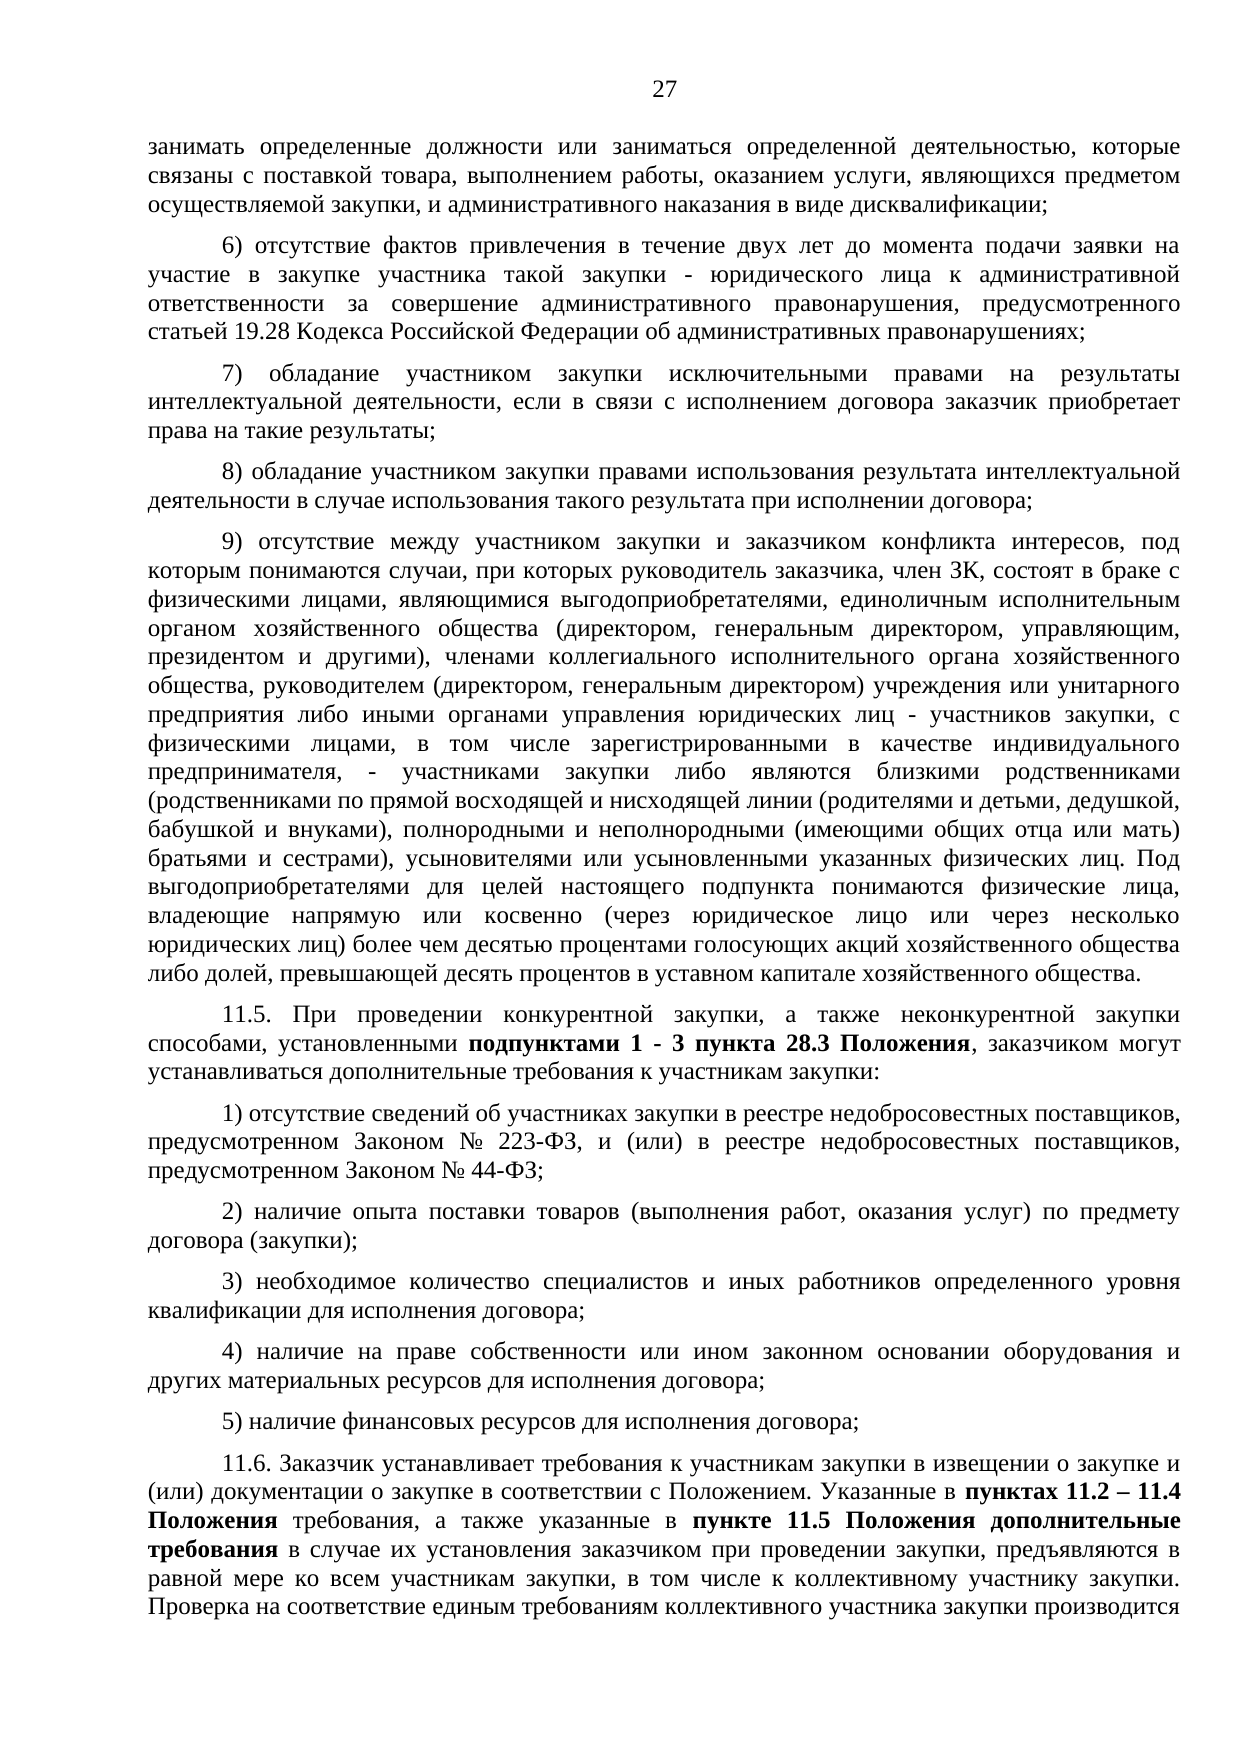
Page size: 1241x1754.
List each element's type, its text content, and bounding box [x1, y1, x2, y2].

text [148, 1448, 1181, 1620]
text 6) отсутствие фактов привлечения в течение двух лет до момента подачи заявки на участие в закупке участника такой закупки - юридического лица к административной ответственности за совершение административного правонарушения, предусмотренного статьей 19.28 Кодекса Российской Федерации об административных правонарушениях; [148, 230, 1181, 345]
text 2) наличие опыта поставки товаров (выполнения работ, оказания услуг) по предмету договора (закупки); [148, 1196, 1181, 1254]
text 8) обладание участником закупки правами использования результата интеллектуальной деятельности в случае использования такого результата при исполнении договора; [148, 456, 1181, 514]
text 9) отсутствие между участником закупки и заказчиком конфликта интересов, под которым понимаются случаи, при которых руководитель заказчика, член ЗК, состоят в браке с физическими лицами, являющимися выгодоприобретателями, единоличным исполнительным органом хозяйственного общества (директором, генеральным директором, управляющим, президентом и другими), членами коллегиального исполнительного органа хозяйственного общества, руководителем (директором, генеральным директором) учреждения или унитарного предприятия либо иными органами управления юридических лиц - участников закупки, с физическими лицами, в том числе зарегистрированными в качестве индивидуального предпринимателя, - участниками закупки либо являются близкими родственниками (родственниками по прямой восходящей и нисходящей линии (родителями и детьми, дедушкой, бабушкой и внуками), полнородными и неполнородными (имеющими общих отца или мать) братьями и сестрами), усыновителями или усыновленными указанных физических лиц. Под выгодоприобретателями для целей настоящего подпункта понимаются физические лица, владеющие напрямую или косвенно (через юридическое лицо или через несколько юридических лиц) более чем десятью процентами голосующих акций хозяйственного общества либо долей, превышающей десять процентов в уставном капитале хозяйственного общества. [148, 526, 1181, 986]
text 5) наличие финансовых ресурсов для исполнения договора; [148, 1406, 1181, 1435]
text 1) отсутствие сведений об участниках закупки в реестре недобросовестных поставщиков, предусмотренном Законом № 223-ФЗ, и (или) в реестре недобросовестных поставщиков, предусмотренном Законом № 44-ФЗ; [148, 1098, 1181, 1184]
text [148, 131, 1181, 218]
text 4) наличие на праве собственности или ином законном основании оборудования и других материальных ресурсов для исполнения договора; [148, 1336, 1181, 1394]
text 3) необходимое количество специалистов и иных работников определенного уровня квалификации для исполнения договора; [148, 1266, 1181, 1324]
text 7) обладание участником закупки исключительными правами на результаты интеллектуальной деятельности, если в связи с исполнением договора заказчик приобретает права на такие результаты; [148, 358, 1181, 444]
text 11.5. При проведении конкурентной закупки, а также неконкурентной закупки способами, установленными подпунктами 1 - 3 пункта 28.3 Положения, заказчиком могут устанавливаться дополнительные требования к участникам закупки: [148, 999, 1181, 1085]
